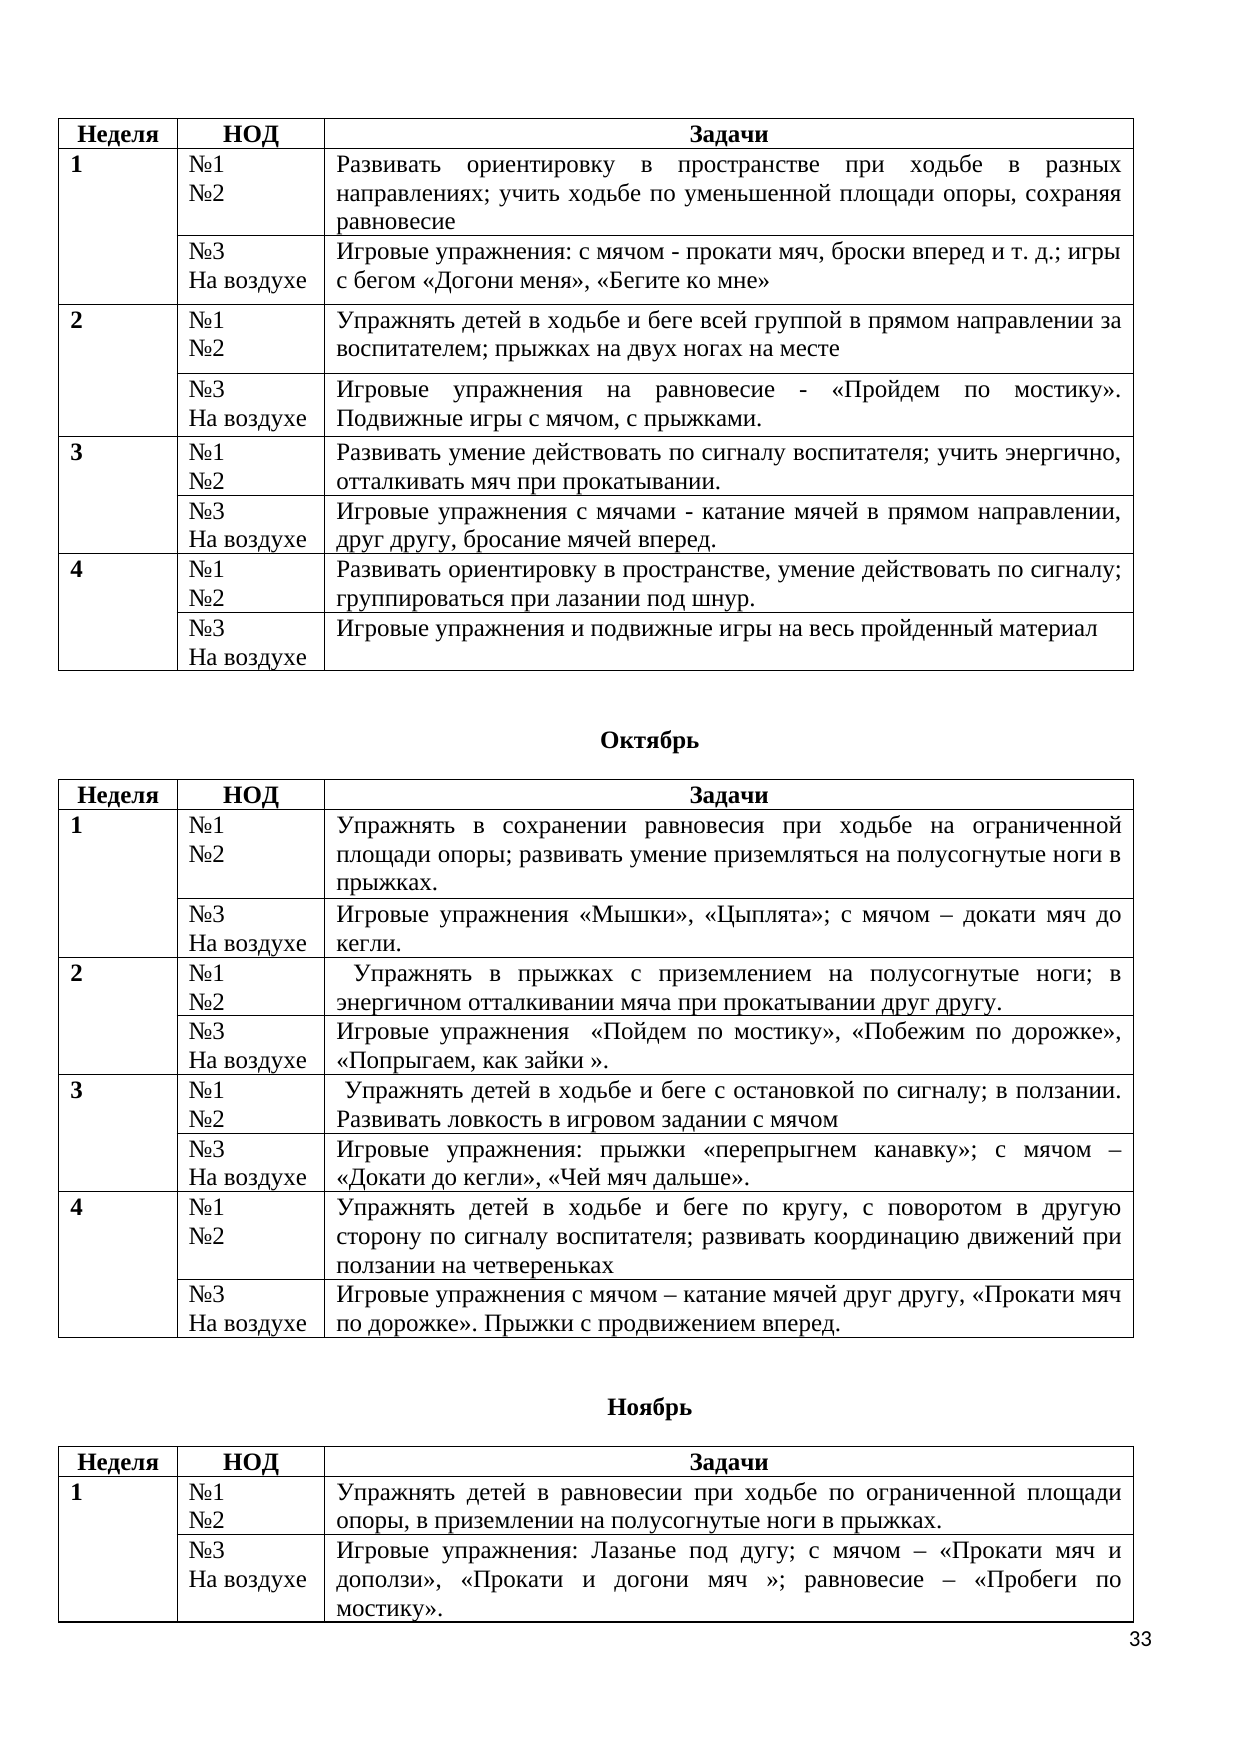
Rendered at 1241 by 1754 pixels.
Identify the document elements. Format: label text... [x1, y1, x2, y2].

table_cell Игровые упражнения: с мячом - прокати мяч, броски вперед и т. д.; игры с бегом «Догони меня», «Бегите ко мне» [325, 236, 1133, 304]
table_cell Игровые упражнения «Мышки», «Цыплята»; с мячом – докати мяч до кегли. [325, 899, 1133, 957]
table_cell Игровые упражнения с мячами - катание мячей в прямом направлении, друг другу, бросание мячей вперед. [325, 496, 1133, 553]
table_cell Упражнять детей в ходьбе и беге по кругу, с поворотом в другую сторону по сигналу воспитателя; развивать координацию движений при ползании на четвереньках [325, 1192, 1133, 1278]
table_header НОД [178, 1447, 324, 1476]
table_header Неделя [59, 1447, 177, 1476]
table_header Задачи [325, 119, 1133, 148]
table_cell Развивать ориентировку в пространстве при ходьбе в разных направлениях; учить ходьбе по уменьшенной площади опоры, сохраняя равновесие [325, 149, 1133, 235]
table_cell Упражнять детей в равновесии при ходьбе по ограниченной площади опоры, в приземлении на полусогнутые ноги в прыжках. [325, 1477, 1133, 1534]
table_cell №3 На воздухе [178, 1535, 324, 1621]
table_header Задачи [325, 1447, 1133, 1476]
text Октябрь [148, 725, 1152, 754]
table_cell 1 [59, 1477, 177, 1621]
table_cell 3 [59, 437, 177, 553]
table_cell №1 №2 [178, 810, 324, 898]
table_cell №3 На воздухе [178, 899, 324, 957]
table_cell 1 [59, 810, 177, 957]
table_cell Упражнять в сохранении равновесия при ходьбе на ограниченной площади опоры; развивать умение приземляться на полусогнутые ноги в прыжках. [325, 810, 1133, 898]
table_cell №3 На воздухе [178, 374, 324, 436]
table_cell №1 №2 [178, 1477, 324, 1534]
table_cell №1 №2 [178, 305, 324, 373]
table_cell 2 [59, 305, 177, 436]
table_header НОД [178, 119, 324, 148]
table_cell №3 На воздухе [178, 236, 324, 304]
table_header Неделя [59, 119, 177, 148]
table_cell №3 На воздухе [178, 1016, 324, 1074]
table_cell Игровые упражнения на равновесие - «Пройдем по мостику». Подвижные игры с мячом, с прыжками. [325, 374, 1133, 436]
table_cell 4 [59, 1192, 177, 1337]
table_cell 1 [59, 149, 177, 304]
table_cell Упражнять детей в ходьбе и беге с остановкой по сигналу; в ползании. Развивать ловкость в игровом задании с мячом [325, 1075, 1133, 1133]
table_cell Игровые упражнения «Пойдем по мостику», «Побежим по дорожке», «Попрыгаем, как зайки ». [325, 1016, 1133, 1074]
table_cell №1 №2 [178, 1075, 324, 1133]
table_cell №3 На воздухе [178, 613, 324, 670]
table_cell Развивать ориентировку в пространстве, умение действовать по сигналу; группироваться при лазании под шнур. [325, 554, 1133, 612]
table_cell Упражнять в прыжках с приземлением на полусогнутые ноги; в энергичном отталкивании мяча при прокатывании друг другу. [325, 958, 1133, 1015]
table_cell 3 [59, 1075, 177, 1191]
table_cell №1 №2 [178, 149, 324, 235]
table_cell №1 №2 [178, 958, 324, 1015]
table_cell 2 [59, 958, 177, 1074]
table_cell №1 №2 [178, 554, 324, 612]
table_cell №3 На воздухе [178, 1280, 324, 1337]
table_cell Упражнять детей в ходьбе и беге всей группой в прямом направлении за воспитателем; прыжках на двух ногах на месте [325, 305, 1133, 373]
text Ноябрь [148, 1392, 1152, 1421]
table_cell Развивать умение действовать по сигналу воспитателя; учить энергично, отталкивать мяч при прокатывании. [325, 437, 1133, 495]
table_cell Игровые упражнения: Лазанье под дугу; с мячом – «Прокати мяч и доползи», «Прокати и догони мяч »; равновесие – «Пробеги по мостику». [325, 1535, 1133, 1621]
table_cell №3 На воздухе [178, 1134, 324, 1191]
table_cell Игровые упражнения и подвижные игры на весь пройденный материал [325, 613, 1133, 670]
table_cell 4 [59, 554, 177, 670]
table_header Задачи [325, 780, 1133, 809]
table_header НОД [178, 780, 324, 809]
table_cell №3 На воздухе [178, 496, 324, 553]
table_header Неделя [59, 780, 177, 809]
table_cell №1 №2 [178, 437, 324, 495]
table_cell Игровые упражнения с мячом – катание мячей друг другу, «Прокати мяч по дорожке». Прыжки с продвижением вперед. [325, 1280, 1133, 1337]
table_cell №1 №2 [178, 1192, 324, 1278]
table_cell Игровые упражнения: прыжки «перепрыгнем канавку»; с мячом – «Докати до кегли», «Чей мяч дальше». [325, 1134, 1133, 1191]
